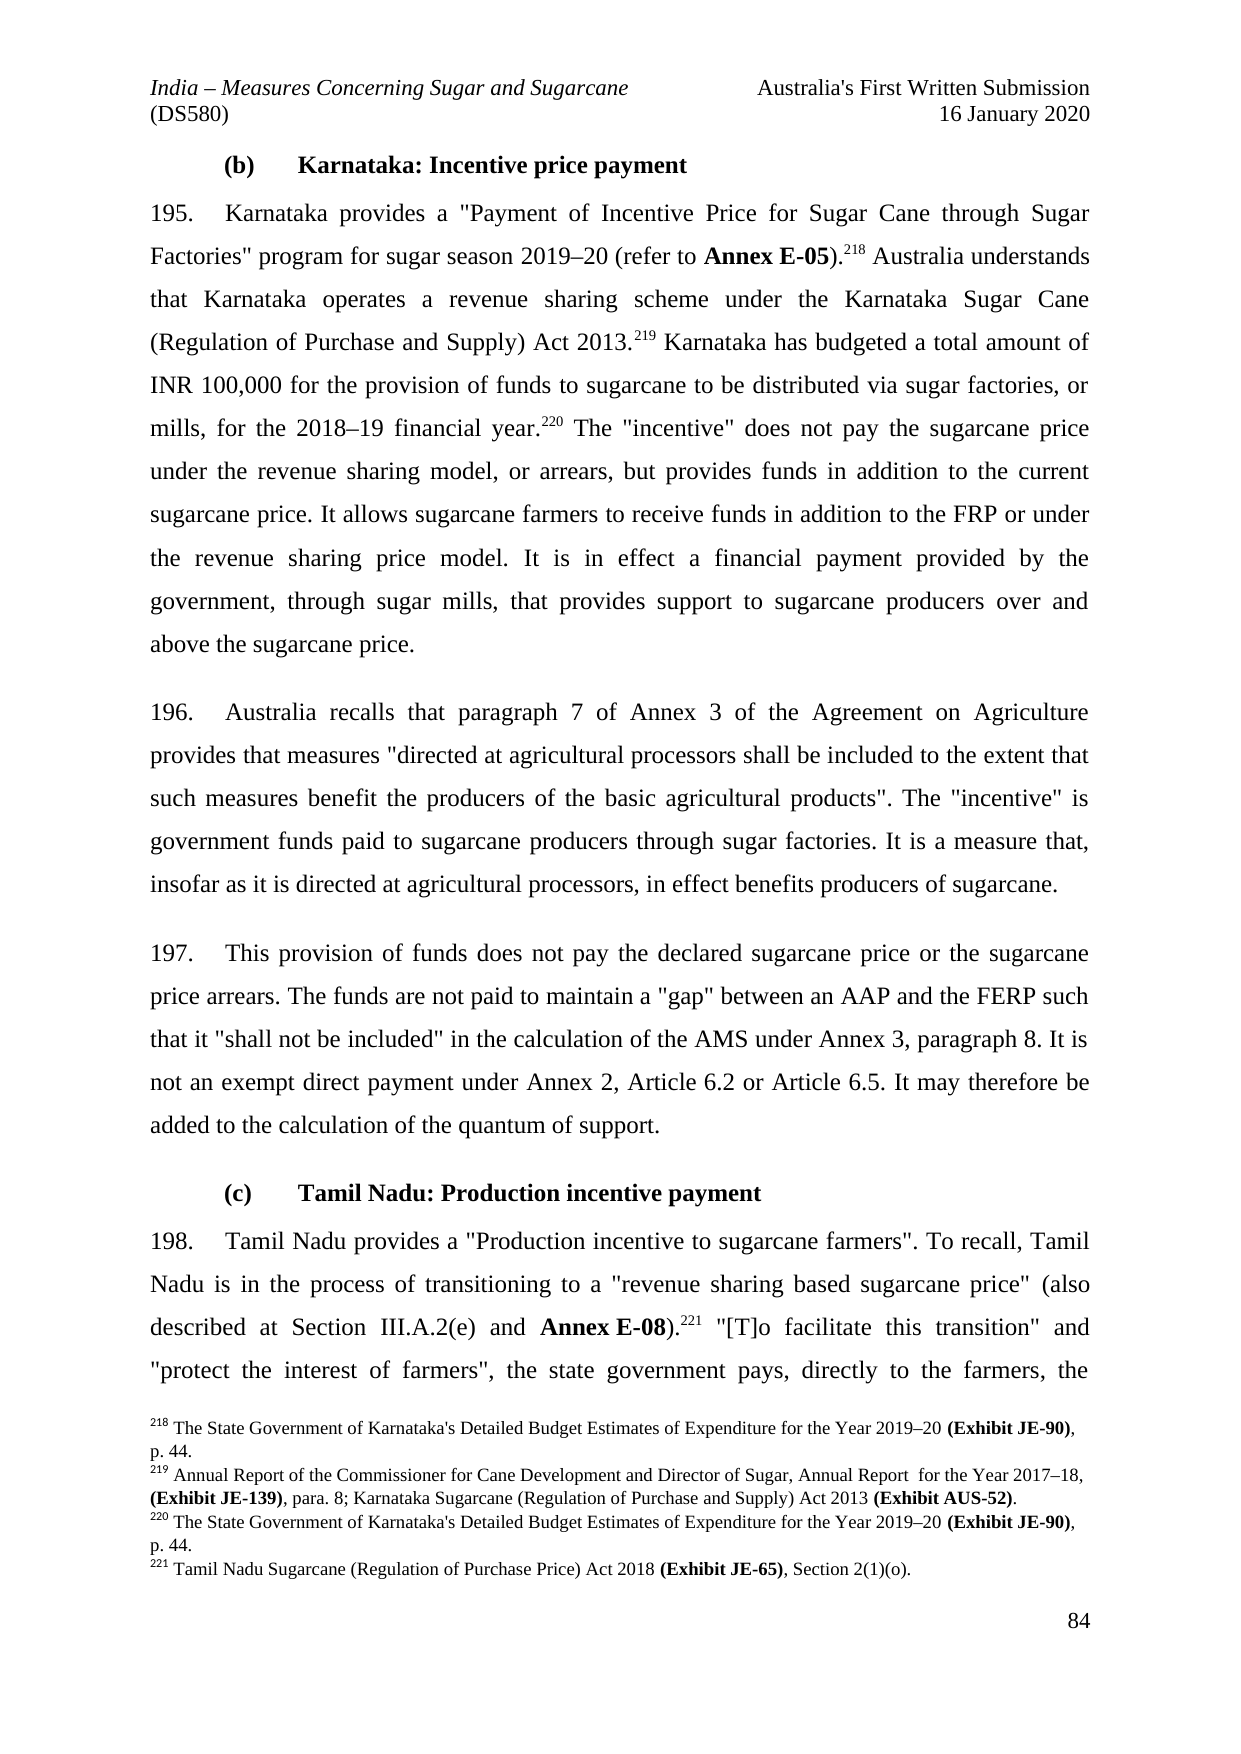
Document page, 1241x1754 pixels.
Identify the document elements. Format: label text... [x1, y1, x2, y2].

subtitle Karnataka: Incentive price payment [224, 150, 1090, 179]
subtitle Tamil Nadu: Production incentive payment [224, 1178, 1090, 1207]
list Karnataka provides a "Payment of Incentive Price for Sugar Cane through Sugar Factories" program for sugar season 2019–20 (refer to Annex E-05). Australia understands that Karnataka operates a revenue sharing scheme under the Karnataka Sugar Cane (Regulation of Purchase and Supply) Act 2013. Karnataka has budgeted a total amount of INR 100,000 for the provision of funds to sugarcane to be distributed via sugar factories, or mills, for the 2018–19 financial year. The "incentive" does not pay the sugarcane price under the revenue sharing model, or arrears, but provides funds in addition to the current sugarcane price. It allows sugarcane farmers to receive funds in addition to the FRP or under the revenue sharing price model. It is in effect a financial payment provided by the government, through sugar mills, that provides support to sugarcane producers over and above the sugarcane price. [150, 198, 1090, 658]
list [150, 1226, 1090, 1384]
list Australia recalls that paragraph 7 of Annex 3 of the Agreement on Agriculture provides that measures "directed at agricultural processors shall be included to the extent that such measures benefit the producers of the basic agricultural products". The "incentive" is government funds paid to sugarcane producers through sugar factories. It is a measure that, insofar as it is directed at agricultural processors, in effect benefits producers of sugarcane. [150, 697, 1090, 898]
list This provision of funds does not pay the declared sugarcane price or the sugarcane price arrears. The funds are not paid to maintain a "gap" between an AAP and the FERP such that it "shall not be included" in the calculation of the AMS under Annex 3, paragraph 8. It is not an exempt direct payment under Annex 2, Article 6.2 or Article 6.5. It may therefore be added to the calculation of the quantum of support. [150, 938, 1090, 1139]
